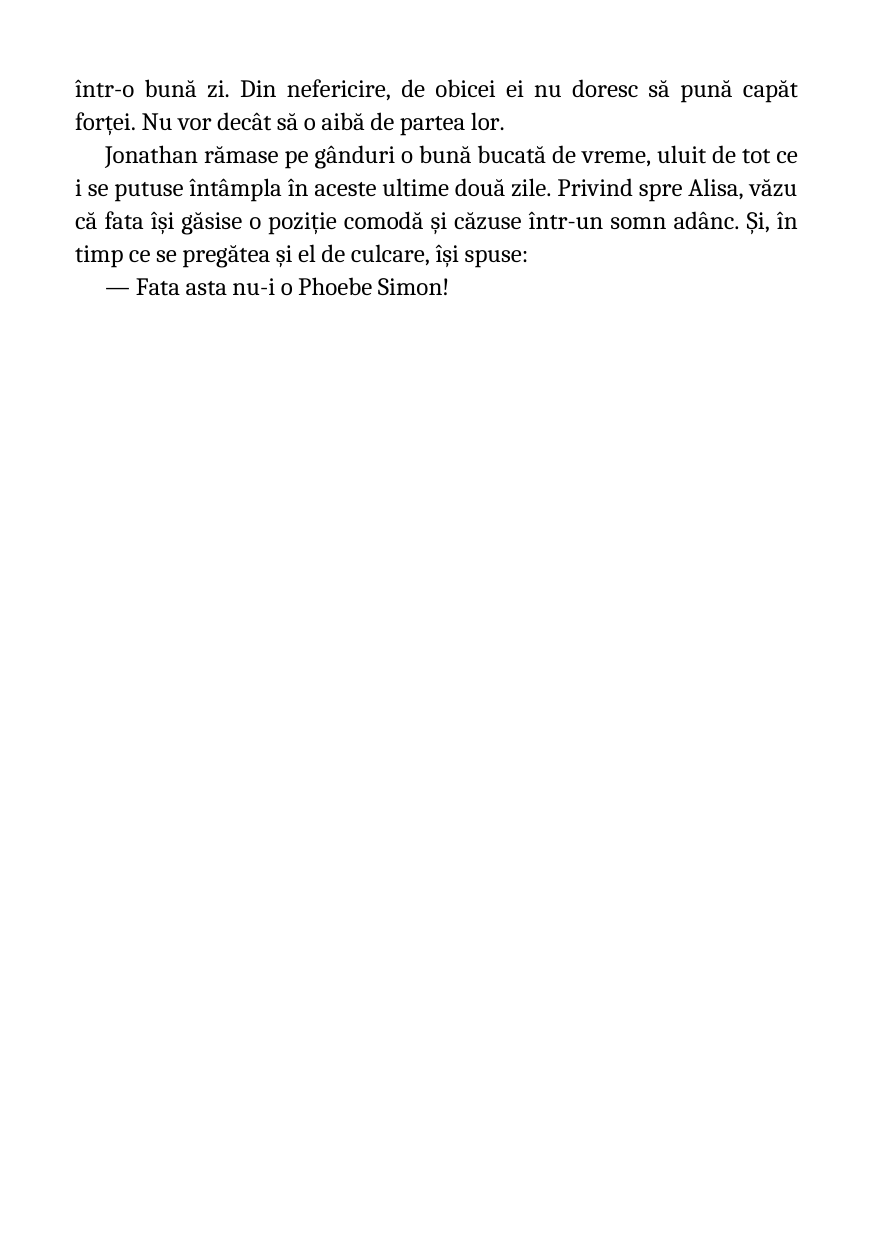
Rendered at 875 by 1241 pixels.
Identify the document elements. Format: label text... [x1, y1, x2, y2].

text Jonathan rămase pe gânduri o bună bucată de vreme, uluit de tot ce i se putuse întâmpla în aceste ultime două zile. Privind spre Alisa, văzu că fata își găsise o poziție comodă și căzuse într-un somn adânc. Și, în timp ce se pregătea și el de culcare, își spuse: [75, 141, 799, 269]
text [75, 75, 799, 137]
text — Fata asta nu-i o Phoebe Simon! [75, 273, 799, 302]
